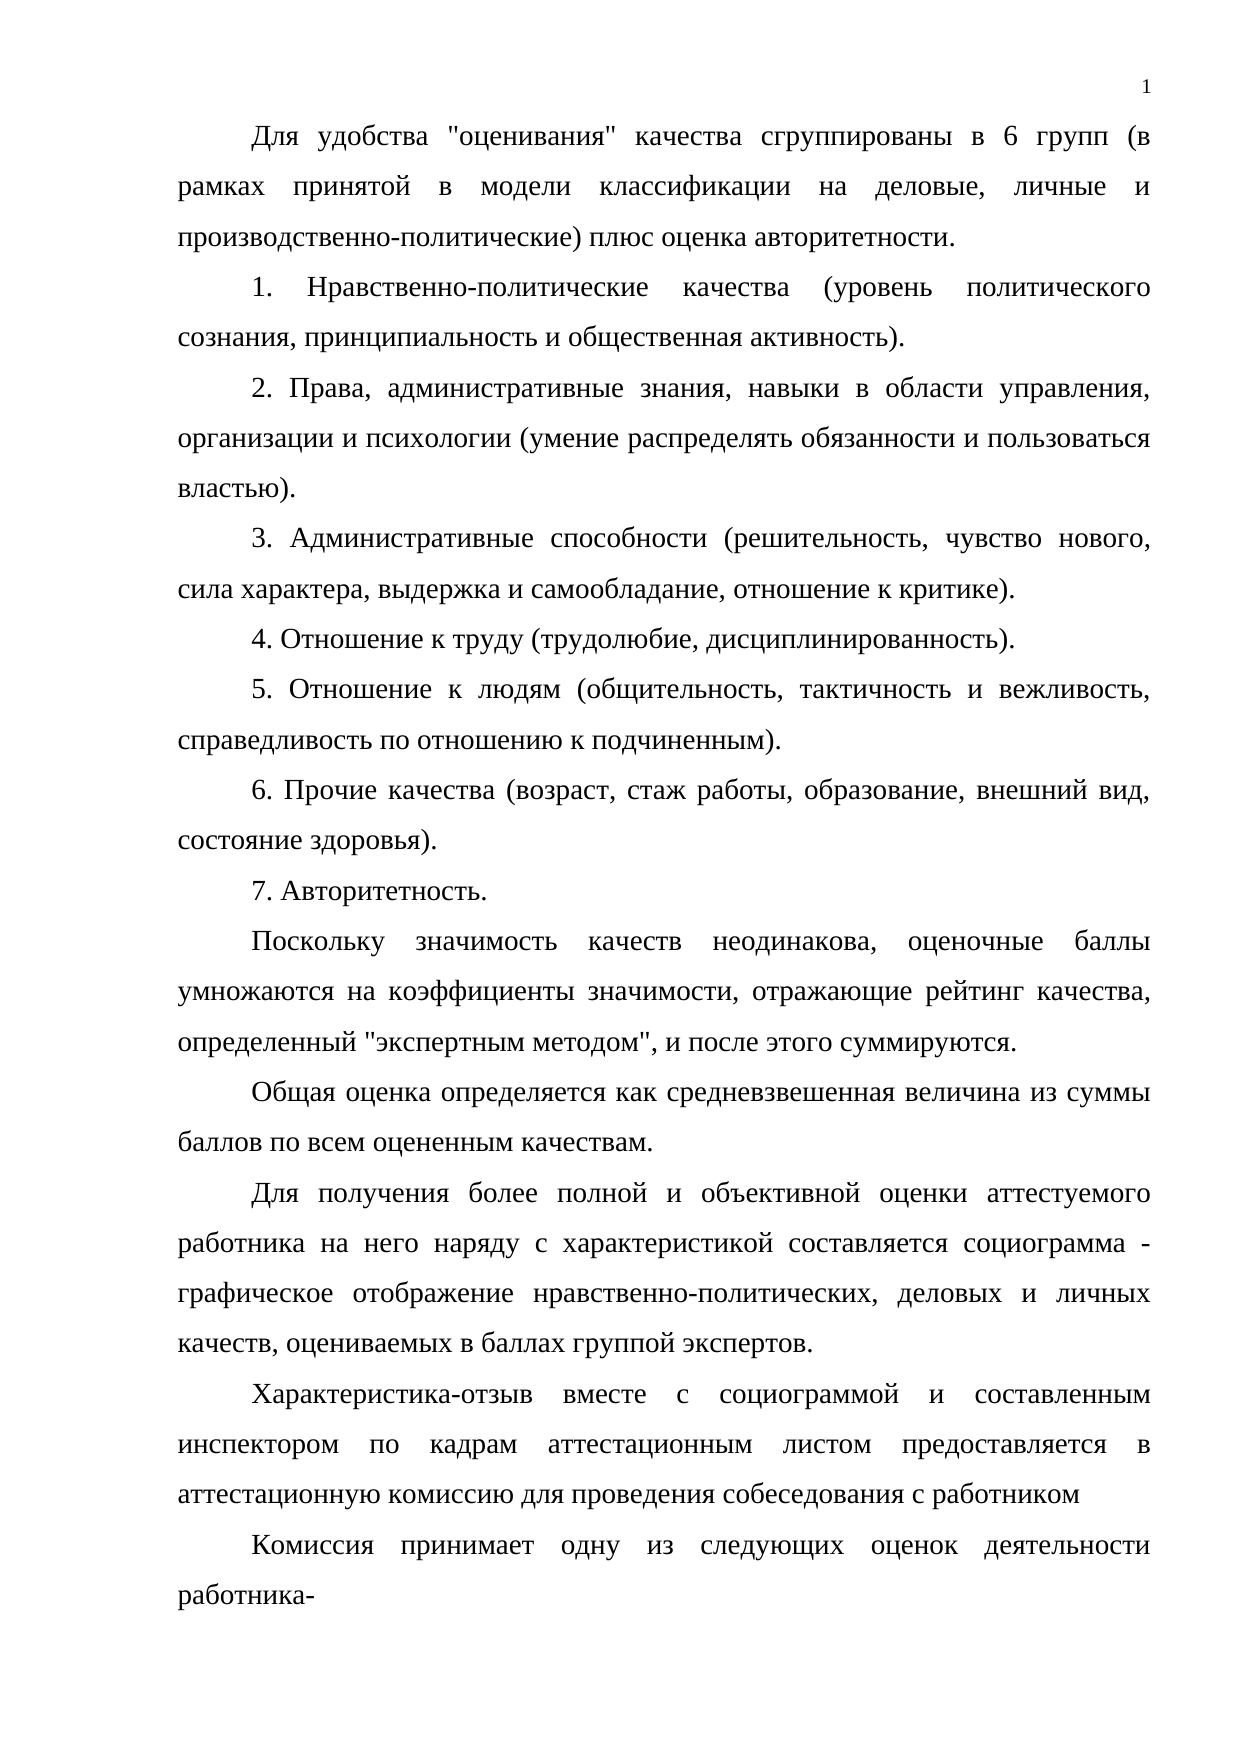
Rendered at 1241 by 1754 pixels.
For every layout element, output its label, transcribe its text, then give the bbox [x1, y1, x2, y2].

text Для получения более полной и объективной оценки аттестуемого работника на него наряду с характеристикой составляется социограмма - графическое отображение нравственно-политических, деловых и личных качеств, оцениваемых в баллах группой экспертов. [177, 1175, 1152, 1359]
text Поскольку значимость качеств неодинакова, оценочные баллы умножаются на коэффициенты значимости, отражающие рейтинг качества, определенный "экспертным методом", и после этого суммируются. [177, 923, 1152, 1057]
text Комиссия принимает одну из следующих оценок деятельности работника- [177, 1527, 1152, 1611]
text Для удобства "оценивания" качества сгруппированы в 6 групп (в рамках принятой в модели классификации на деловые, личные и производственно-политические) плюс оценка авторитетности. [177, 118, 1152, 252]
text 3. Административные способности (решительность, чувство нового, сила характера, выдержка и самообладание, отношение к критике). [177, 521, 1152, 604]
text 6. Прочие качества (возраст, стаж работы, образование, внешний вид, состояние здоровья). [177, 772, 1152, 856]
text Общая оценка определяется как средневзвешенная величина из суммы баллов по всем оцененным качествам. [177, 1074, 1152, 1158]
text 4. Отношение к труду (трудолюбие, дисциплинированность). [177, 621, 1152, 655]
text Характеристика-отзыв вместе с социограммой и составленным инспектором по кадрам аттестационным листом предоставляется в аттестационную комиссию для проведения собеседования с работником [177, 1376, 1152, 1510]
text 5. Отношение к людям (общительность, тактичность и вежливость, справедливость по отношению к подчиненным). [177, 672, 1152, 755]
text 2. Права, административные знания, навыки в области управления, организации и психологии (умение распределять обязанности и пользоваться властью). [177, 370, 1152, 504]
text 7. Авторитетность. [177, 873, 1152, 906]
text 1. Нравственно-политические качества (уровень политического сознания, принципиальность и общественная активность). [177, 269, 1152, 353]
